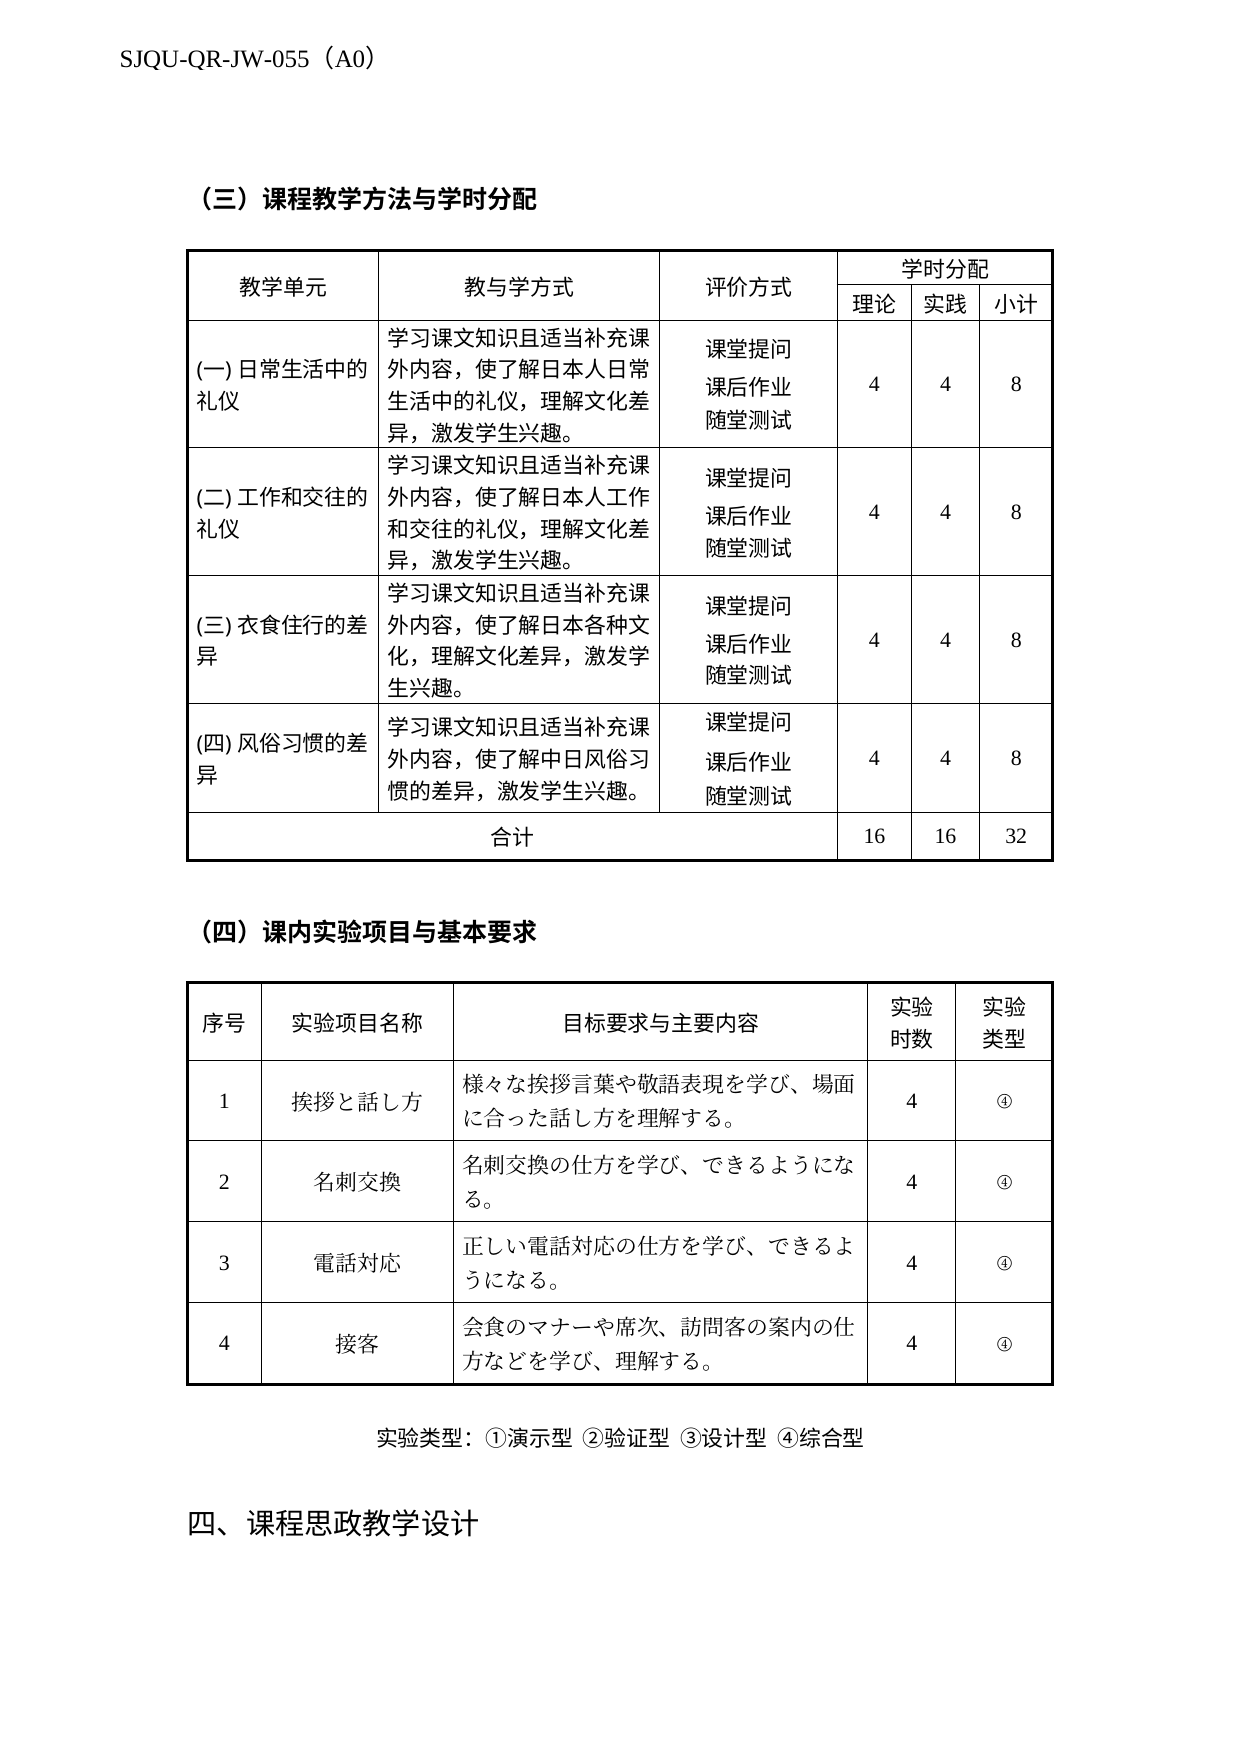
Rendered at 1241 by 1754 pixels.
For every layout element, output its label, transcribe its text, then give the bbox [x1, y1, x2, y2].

table_cell 4 [912, 448, 979, 575]
text 实验类型：①演示型 ②验证型 ③设计型 ④综合型 [187, 1420, 1053, 1454]
table_cell (三) 衣食住行的差异 [189, 576, 378, 703]
table_cell 学习课文知识且适当补充课外内容，使了解中日风俗习惯的差异，激发学生兴趣。 [379, 704, 659, 812]
table_cell 4 [838, 321, 911, 447]
table_header 实验 时数 [868, 984, 955, 1059]
table_cell 4 [189, 1303, 261, 1383]
table_cell 4 [868, 1061, 955, 1140]
table_cell 挨拶と話し方 [262, 1061, 453, 1140]
table_cell 16 [838, 813, 911, 859]
table_cell 名刺交換 [262, 1141, 453, 1221]
table_cell 课堂提问 课后作业 随堂测试 [660, 576, 837, 703]
table_cell 课堂提问 课后作业 随堂测试 [660, 448, 837, 575]
table_cell 32 [980, 813, 1051, 859]
table_header 学时分配 [838, 252, 1051, 284]
table_header 教与学方式 [379, 252, 659, 319]
table_header 实验项目名称 [262, 984, 453, 1059]
table_header 实验 类型 [956, 984, 1051, 1059]
table_cell 小计 [980, 285, 1051, 319]
table_cell ④ [956, 1222, 1051, 1302]
table_cell 接客 [262, 1303, 453, 1383]
table_cell 4 [912, 321, 979, 447]
table_cell (一) 日常生活中的礼仪 [189, 321, 378, 447]
table_cell 合计 [189, 813, 837, 859]
table_header 目标要求与主要内容 [454, 984, 867, 1059]
table_cell 学习课文知识且适当补充课外内容，使了解日本人日常生活中的礼仪，理解文化差异，激发学生兴趣。 [379, 321, 659, 447]
table_header 教学单元 [189, 252, 378, 319]
table_cell ④ [956, 1303, 1051, 1383]
table_cell 4 [912, 576, 979, 703]
table_cell 课堂提问 课后作业 随堂测试 [660, 704, 837, 812]
table_header 序号 [189, 984, 261, 1059]
table_cell 学习课文知识且适当补充课外内容，使了解日本人工作和交往的礼仪，理解文化差异，激发学生兴趣。 [379, 448, 659, 575]
table_cell 8 [980, 576, 1051, 703]
table_cell 様々な挨拶言葉や敬語表現を学び、場面に合った話し方を理解する。 [454, 1061, 867, 1140]
text （三）课程教学方法与学时分配 [187, 164, 1053, 232]
table_cell 3 [189, 1222, 261, 1302]
text （四）课内实验项目与基本要求 [187, 896, 1053, 964]
table_cell 2 [189, 1141, 261, 1221]
table_cell 课堂提问 课后作业 随堂测试 [660, 321, 837, 447]
table_cell 会食のマナーや席次、訪問客の案内の仕方などを学び、理解する。 [454, 1303, 867, 1383]
table_cell 16 [912, 813, 979, 859]
table_cell 8 [980, 704, 1051, 812]
table_header 评价方式 [660, 252, 837, 319]
table_cell 4 [912, 704, 979, 812]
table_cell 正しい電話対応の仕方を学び、できるようになる。 [454, 1222, 867, 1302]
text 四、课程思政教学设计 [187, 1488, 1053, 1556]
table_cell 1 [189, 1061, 261, 1140]
table_cell (二) 工作和交往的礼仪 [189, 448, 378, 575]
table_cell (四) 风俗习惯的差异 [189, 704, 378, 812]
table_cell 4 [838, 448, 911, 575]
table_cell 名刺交換の仕方を学び、できるようになる。 [454, 1141, 867, 1221]
table_cell 实践 [912, 285, 979, 319]
table_cell 4 [868, 1222, 955, 1302]
table_cell 4 [868, 1303, 955, 1383]
table_cell ④ [956, 1061, 1051, 1140]
table_cell 8 [980, 321, 1051, 447]
table_cell ④ [956, 1141, 1051, 1221]
table_cell 電話対応 [262, 1222, 453, 1302]
table_cell 4 [838, 576, 911, 703]
table_cell 学习课文知识且适当补充课外内容，使了解日本各种文化，理解文化差异，激发学生兴趣。 [379, 576, 659, 703]
table_cell 4 [868, 1141, 955, 1221]
table_cell 理论 [838, 285, 911, 319]
table_cell 4 [838, 704, 911, 812]
table_cell 8 [980, 448, 1051, 575]
